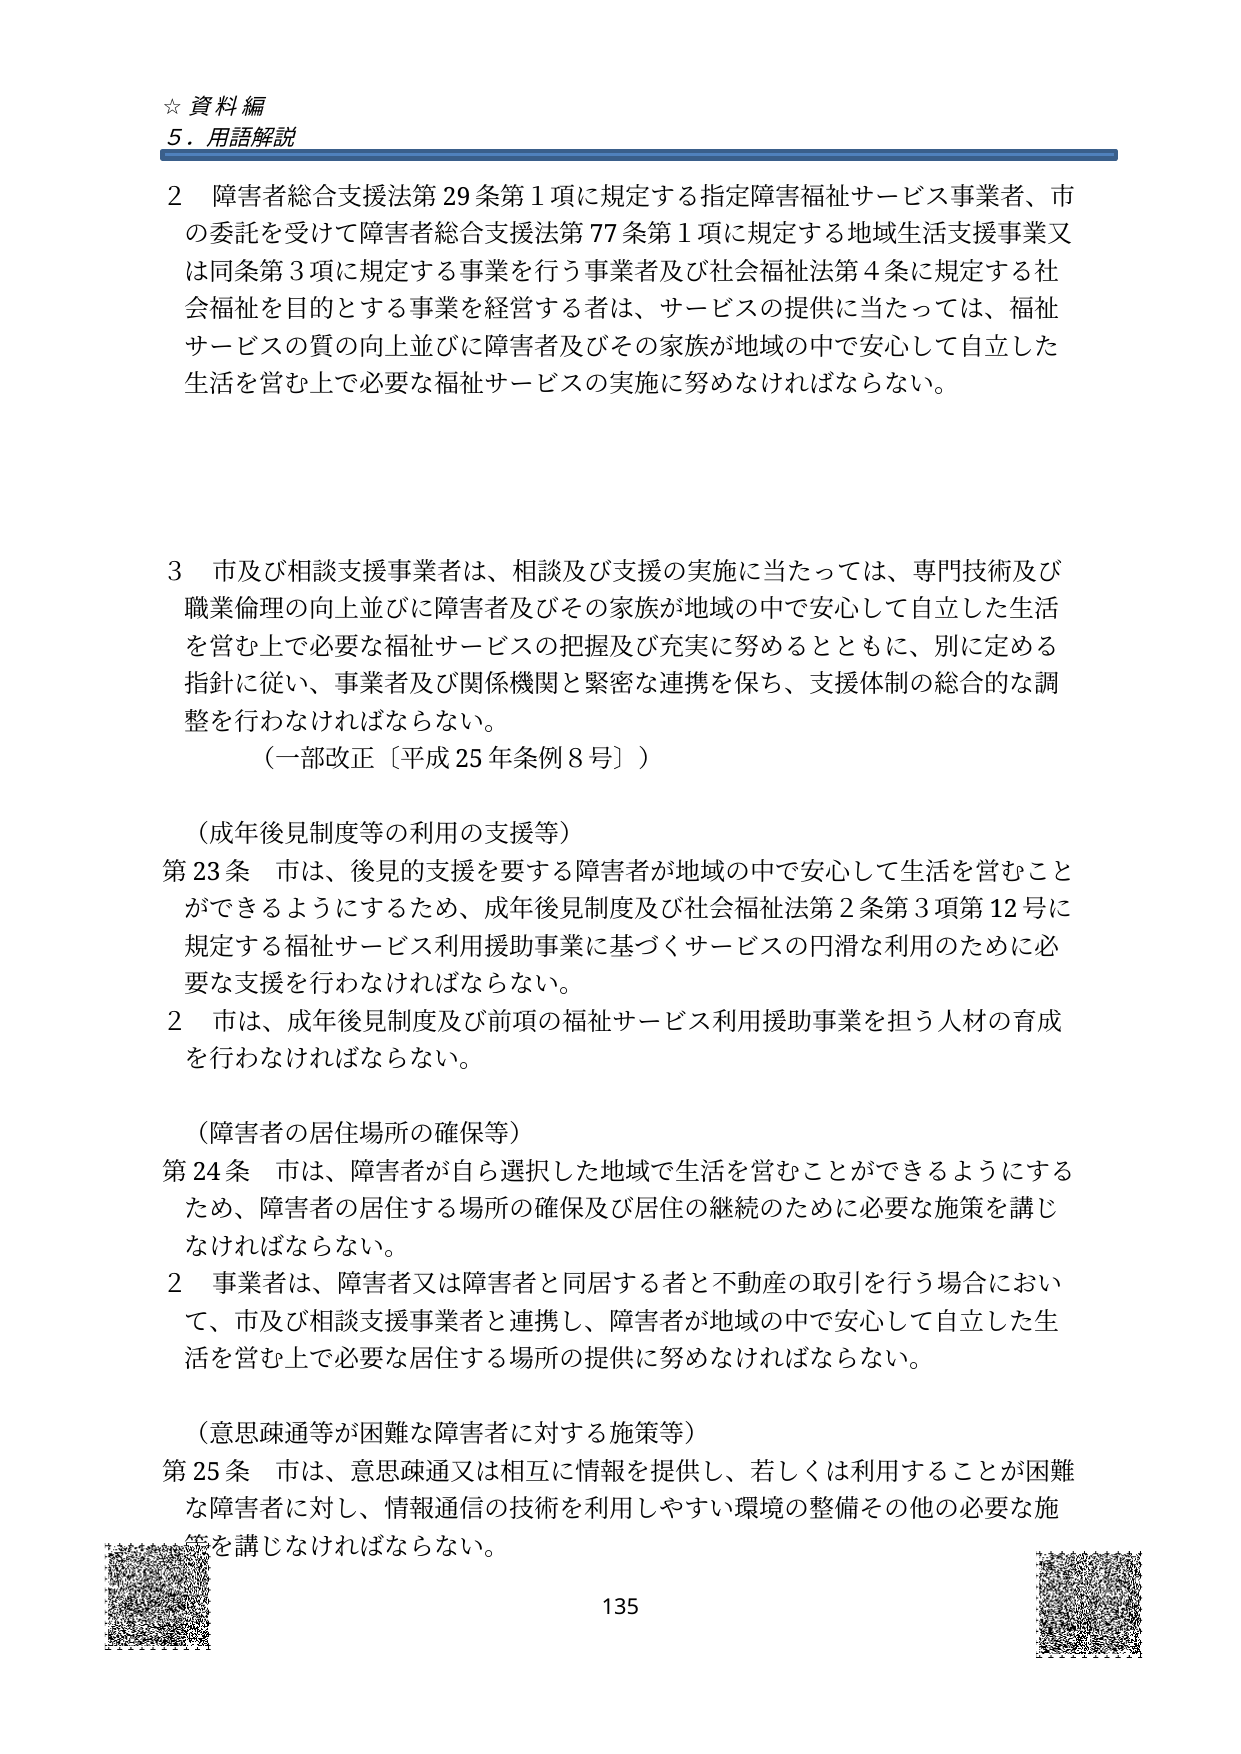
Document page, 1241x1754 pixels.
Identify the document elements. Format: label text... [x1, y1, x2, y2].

text ３ 市及び相談支援事業者は、相談及び支援の実施に当たっては、専門技術及び職業倫理の向上並びに障害者及びその家族が地域の中で安心して自立した生活を営む上で必要な福祉サービスの把握及び充実に努めるとともに、別に定める指針に従い、事業者及び関係機関と緊密な連携を保ち、支援体制の総合的な調整を行わなければならない。 [162, 551, 1078, 738]
text ２ 障害者総合支援法第29条第１項に規定する指定障害福祉サービス事業者、市の委託を受けて障害者総合支援法第77条第１項に規定する地域生活支援事業又は同条第３項に規定する事業を行う事業者及び社会福祉法第４条に規定する社会福祉を目的とする事業を経営する者は、サービスの提供に当たっては、福祉サービスの質の向上並びに障害者及びその家族が地域の中で安心して自立した生活を営む上で必要な福祉サービスの実施に努めなければならない。 [162, 176, 1078, 401]
text （一部改正〔平成25年条例８号〕） [250, 738, 1078, 776]
text 第24条 市は、障害者が自ら選択した地域で生活を営むことができるようにするため、障害者の居住する場所の確保及び居住の継続のために必要な施策を講じなければならない。 [162, 1151, 1078, 1263]
text （成年後見制度等の利用の支援等） [184, 813, 1078, 851]
text （障害者の居住場所の確保等） [184, 1113, 1078, 1151]
text （意思疎通等が困難な障害者に対する施策等） [184, 1413, 1078, 1451]
text 第25条 市は、意思疎通又は相互に情報を提供し、若しくは利用することが困難な障害者に対し、情報通信の技術を利用しやすい環境の整備その他の必要な施策を講じなければならない。 [162, 1451, 1078, 1563]
text ２ 市は、成年後見制度及び前項の福祉サービス利用援助事業を担う人材の育成を行わなければならない。 [162, 1001, 1078, 1076]
text ２ 事業者は、障害者又は障害者と同居する者と不動産の取引を行う場合において、市及び相談支援事業者と連携し、障害者が地域の中で安心して自立した生活を営む上で必要な居住する場所の提供に努めなければならない。 [162, 1263, 1078, 1376]
text 第23条 市は、後見的支援を要する障害者が地域の中で安心して生活を営むことができるようにするため、成年後見制度及び社会福祉法第２条第３項第12号に規定する福祉サービス利用援助事業に基づくサービスの円滑な利用のために必要な支援を行わなければならない。 [162, 851, 1078, 1001]
